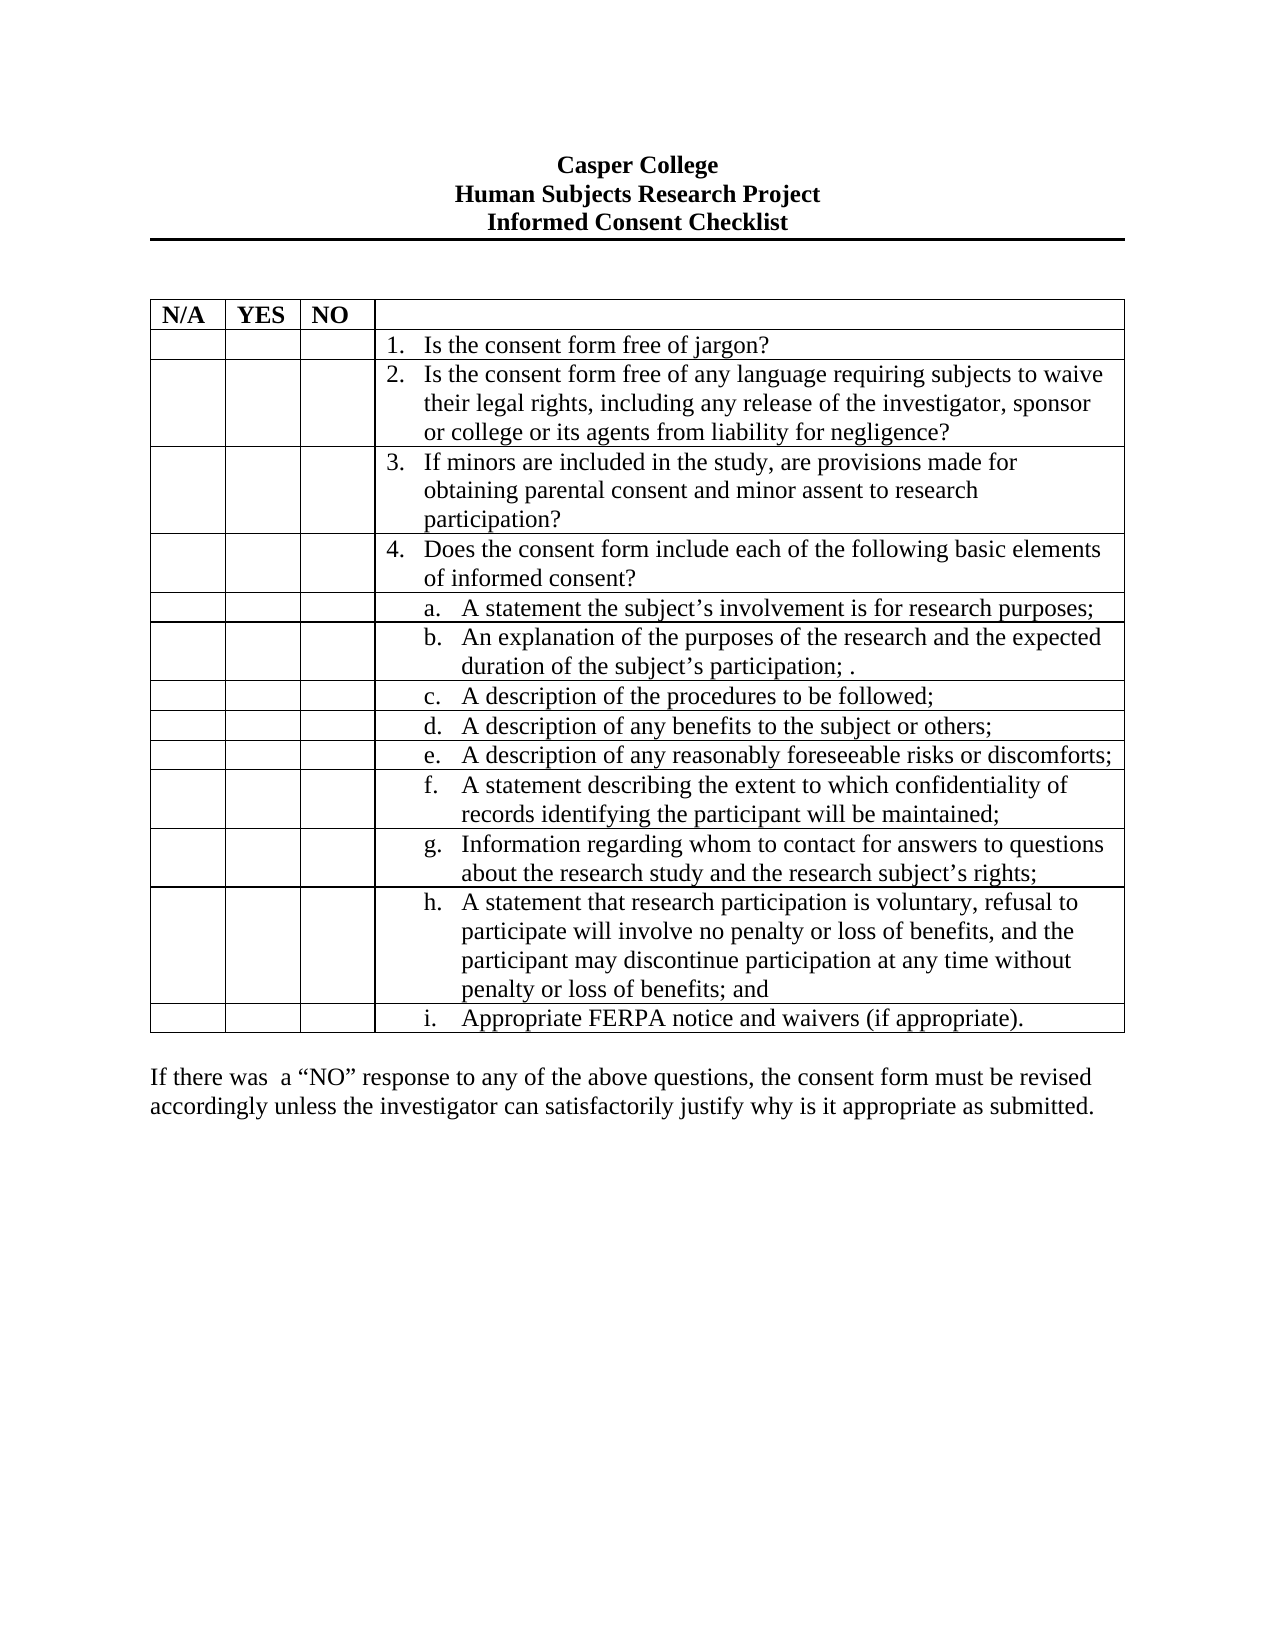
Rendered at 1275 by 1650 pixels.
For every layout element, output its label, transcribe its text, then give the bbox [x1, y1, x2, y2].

table_cell [226, 623, 300, 680]
text If there was a “NO” response to any of the above questions, the consent form must be revised accordingly unless the investigator can satisfactorily justify why is it appropriate as submitted. [150, 1062, 1125, 1119]
table_header N/A [151, 300, 225, 329]
table_cell [301, 711, 374, 739]
table_cell Information regarding whom to contact for answers to questions about the research study and the research subject’s rights; [376, 829, 1124, 886]
table_cell [301, 623, 374, 680]
table_cell Is the consent form free of any language requiring subjects to waive their legal rights, including any release of the investigator, sponsor or college or its agents from liability for negligence? [376, 360, 1124, 446]
text Informed Consent Checklist [150, 207, 1125, 238]
table_cell [151, 360, 225, 446]
table_cell [226, 447, 300, 533]
table_cell [226, 1004, 300, 1032]
table_cell [226, 534, 300, 592]
table_cell [301, 1004, 374, 1032]
table_cell [151, 593, 225, 621]
table_cell [301, 330, 374, 358]
table_cell [151, 623, 225, 680]
table_cell [151, 1004, 225, 1032]
table_cell [151, 447, 225, 533]
table_header NO [301, 300, 374, 329]
table_cell [301, 741, 374, 769]
table_cell [226, 593, 300, 621]
table_cell [301, 534, 374, 592]
table_cell A statement describing the extent to which confidentiality of records identifying the participant will be maintained; [376, 770, 1124, 828]
table_cell [226, 330, 300, 358]
table_cell [151, 741, 225, 769]
table_cell [301, 681, 374, 710]
table_cell A statement the subject’s involvement is for research purposes; [376, 593, 1124, 621]
table_cell A description of any reasonably foreseeable risks or discomforts; [376, 741, 1124, 769]
table_cell [226, 770, 300, 828]
table_cell [151, 829, 225, 886]
text Casper College [150, 150, 1125, 179]
table_header [376, 300, 1124, 329]
table_cell Appropriate FERPA notice and waivers (if appropriate). [376, 1004, 1124, 1032]
table_cell [226, 681, 300, 710]
table_header YES [226, 300, 300, 329]
table_cell [151, 681, 225, 710]
table_cell [301, 447, 374, 533]
table_cell A statement that research participation is voluntary, refusal to participate will involve no penalty or loss of benefits, and the participant may discontinue participation at any time without penalty or loss of benefits; and [376, 888, 1124, 1002]
table_cell An explanation of the purposes of the research and the expected duration of the subject’s participation; . [376, 623, 1124, 680]
table_cell If minors are included in the study, are provisions made for obtaining parental consent and minor assent to research participation? [376, 447, 1124, 533]
table_cell [226, 360, 300, 446]
table_cell [151, 888, 225, 1002]
table_cell A description of any benefits to the subject or others; [376, 711, 1124, 739]
table_cell [226, 888, 300, 1002]
table_cell A description of the procedures to be followed; [376, 681, 1124, 710]
table_cell [226, 829, 300, 886]
table_cell [301, 360, 374, 446]
text Human Subjects Research Project [150, 179, 1125, 207]
table_cell [151, 711, 225, 739]
table_cell [301, 829, 374, 886]
table_cell [226, 741, 300, 769]
table_cell [301, 888, 374, 1002]
table_cell [301, 770, 374, 828]
table_cell Is the consent form free of jargon? [376, 330, 1124, 358]
table_cell [151, 770, 225, 828]
table_cell [151, 330, 225, 358]
table_cell [151, 534, 225, 592]
table_cell [301, 593, 374, 621]
table_cell [226, 711, 300, 739]
table_cell Does the consent form include each of the following basic elements of informed consent? [376, 534, 1124, 592]
